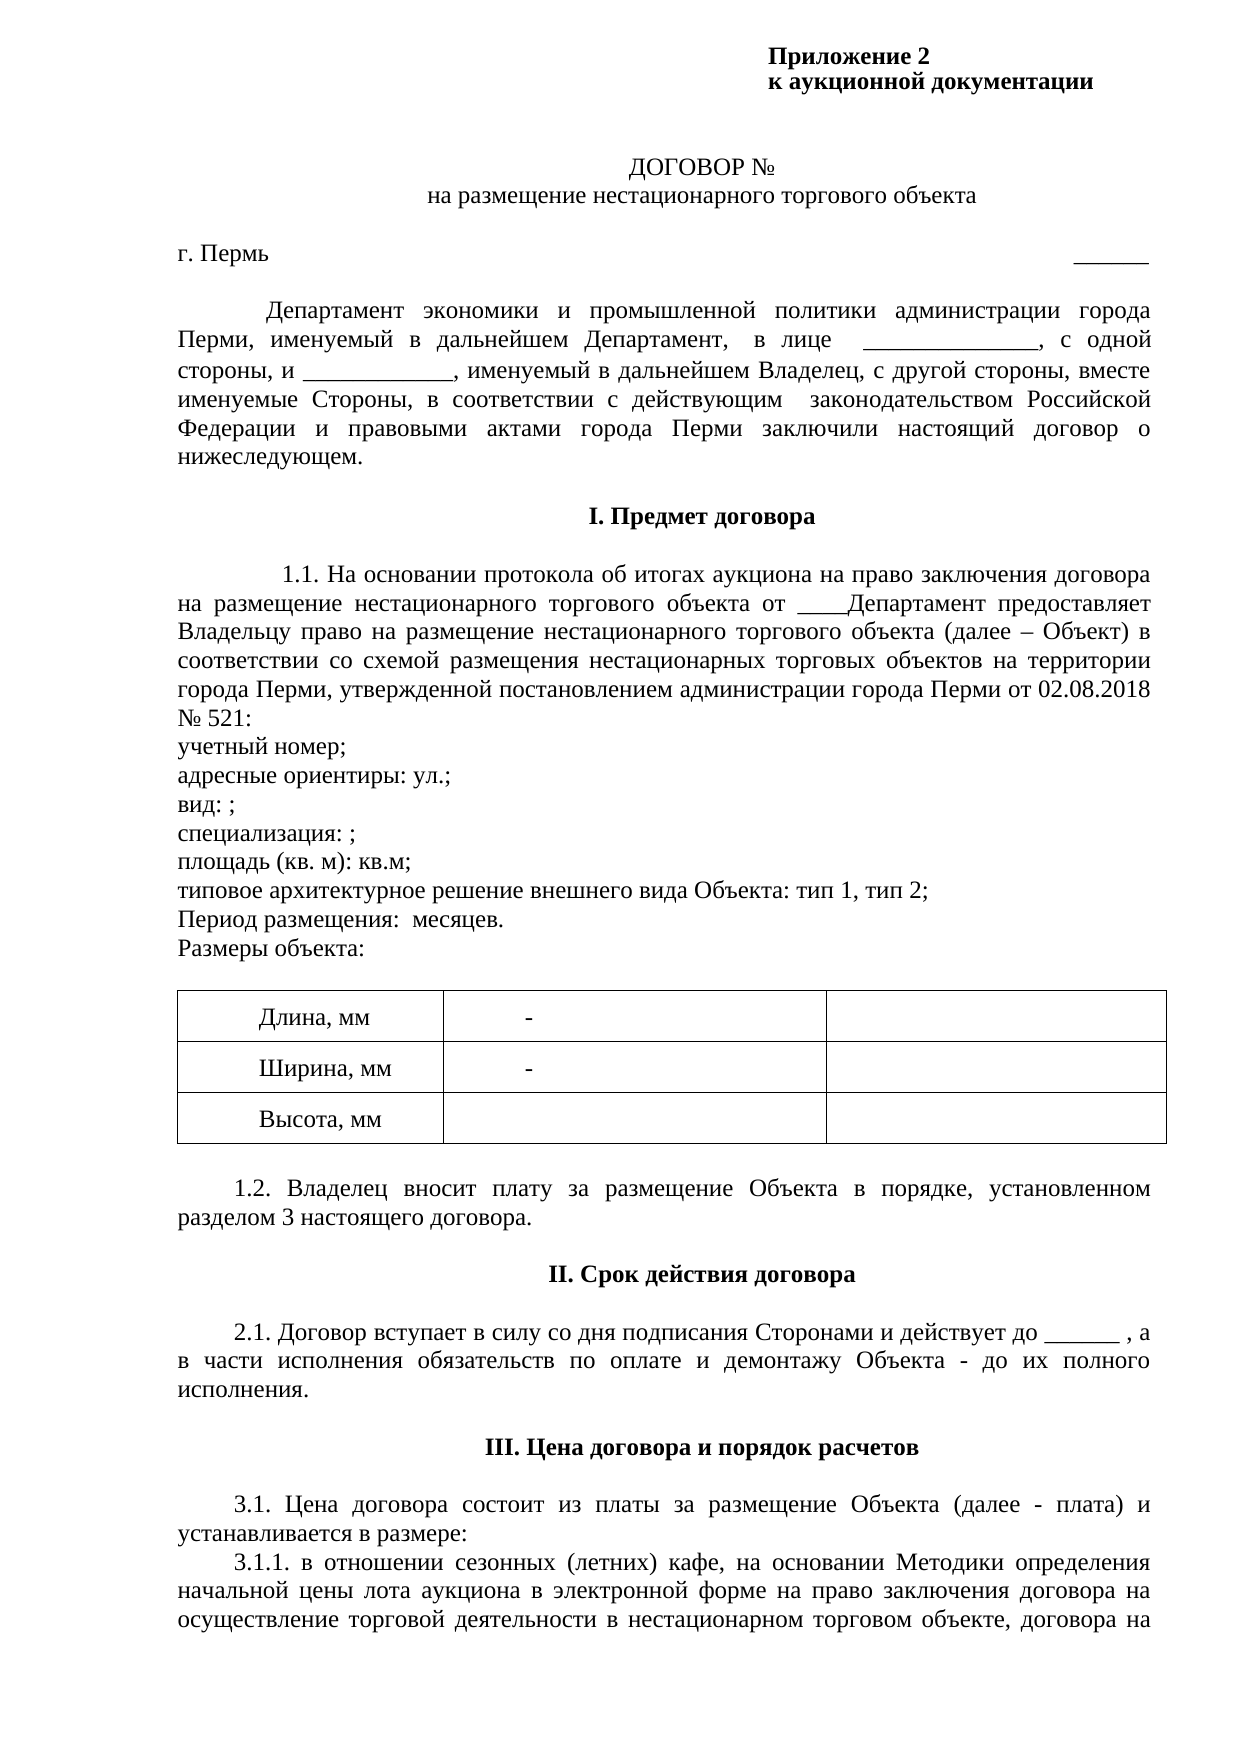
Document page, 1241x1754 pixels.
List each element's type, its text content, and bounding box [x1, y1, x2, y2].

text ДОГОВОР № [177, 152, 1152, 181]
table_header [827, 991, 1166, 1041]
text площадь (кв. м): кв.м; [177, 846, 1152, 875]
table_cell Высота, мм [178, 1093, 443, 1143]
text 3.1. Цена договора состоит из платы за размещение Объекта (далее - плата) и устанавливается в размере: [177, 1489, 1152, 1547]
text учетный номер; [177, 731, 1152, 760]
text Департамент экономики и промышленной политики администрации города Перми, именуемый в дальнейшем Департамент, в лице ______________, с одной стороны, и ____________, именуемый в дальнейшем Владелец, с другой стороны, вместе именуемые Стороны, в соответствии с действующим законодательством Российской Федерации и правовыми актами города Перми заключили настоящий договор о нижеследующем. [177, 296, 1152, 470]
text 2.1. Договор вступает в силу со дня подписания Сторонами и действует до ______ , а в части исполнения обязательств по оплате и демонтажу Объекта - до их полного исполнения. [177, 1317, 1152, 1403]
text 1.1. На основании протокола об итогах аукциона на право заключения договора на размещение нестационарного торгового объекта от ____Департамент предоставляет Владельцу право на размещение нестационарного торгового объекта (далее – Объект) в соответствии со схемой размещения нестационарных торговых объектов на территории города Перми, утвержденной постановлением администрации города Перми от 02.08.2018 № 521: [177, 559, 1152, 731]
table_cell [444, 1093, 826, 1143]
text Приложение 2 [768, 44, 1208, 69]
table_cell [827, 1093, 1166, 1143]
text к аукционной документации [768, 69, 1208, 94]
text II. Срок действия договора [177, 1259, 1152, 1288]
text III. Цена договора и порядок расчетов [177, 1432, 1152, 1461]
text на размещение нестационарного торгового объекта [177, 181, 1152, 209]
text вид: ; [177, 789, 1152, 818]
text специализация: ; [177, 818, 1152, 846]
text Период размещения: месяцев. [177, 904, 1152, 933]
table_header Длина, мм [178, 991, 443, 1041]
text 1.2. Владелец вносит плату за размещение Объекта в порядке, установленном разделом 3 настоящего договора. [177, 1173, 1152, 1231]
table_cell Ширина, мм [178, 1042, 443, 1092]
text Размеры объекта: [177, 933, 1152, 961]
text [177, 1547, 1152, 1633]
table_header - [444, 991, 826, 1041]
text типовое архитектурное решение внешнего вида Объекта: тип 1, тип 2; [177, 875, 1152, 904]
table_cell [827, 1042, 1166, 1092]
table_cell - [444, 1042, 826, 1092]
text I. Предмет договора [177, 501, 1152, 530]
text адресные ориентиры: ул.; [177, 760, 1152, 789]
text г. Пермь ______ [177, 238, 1152, 267]
